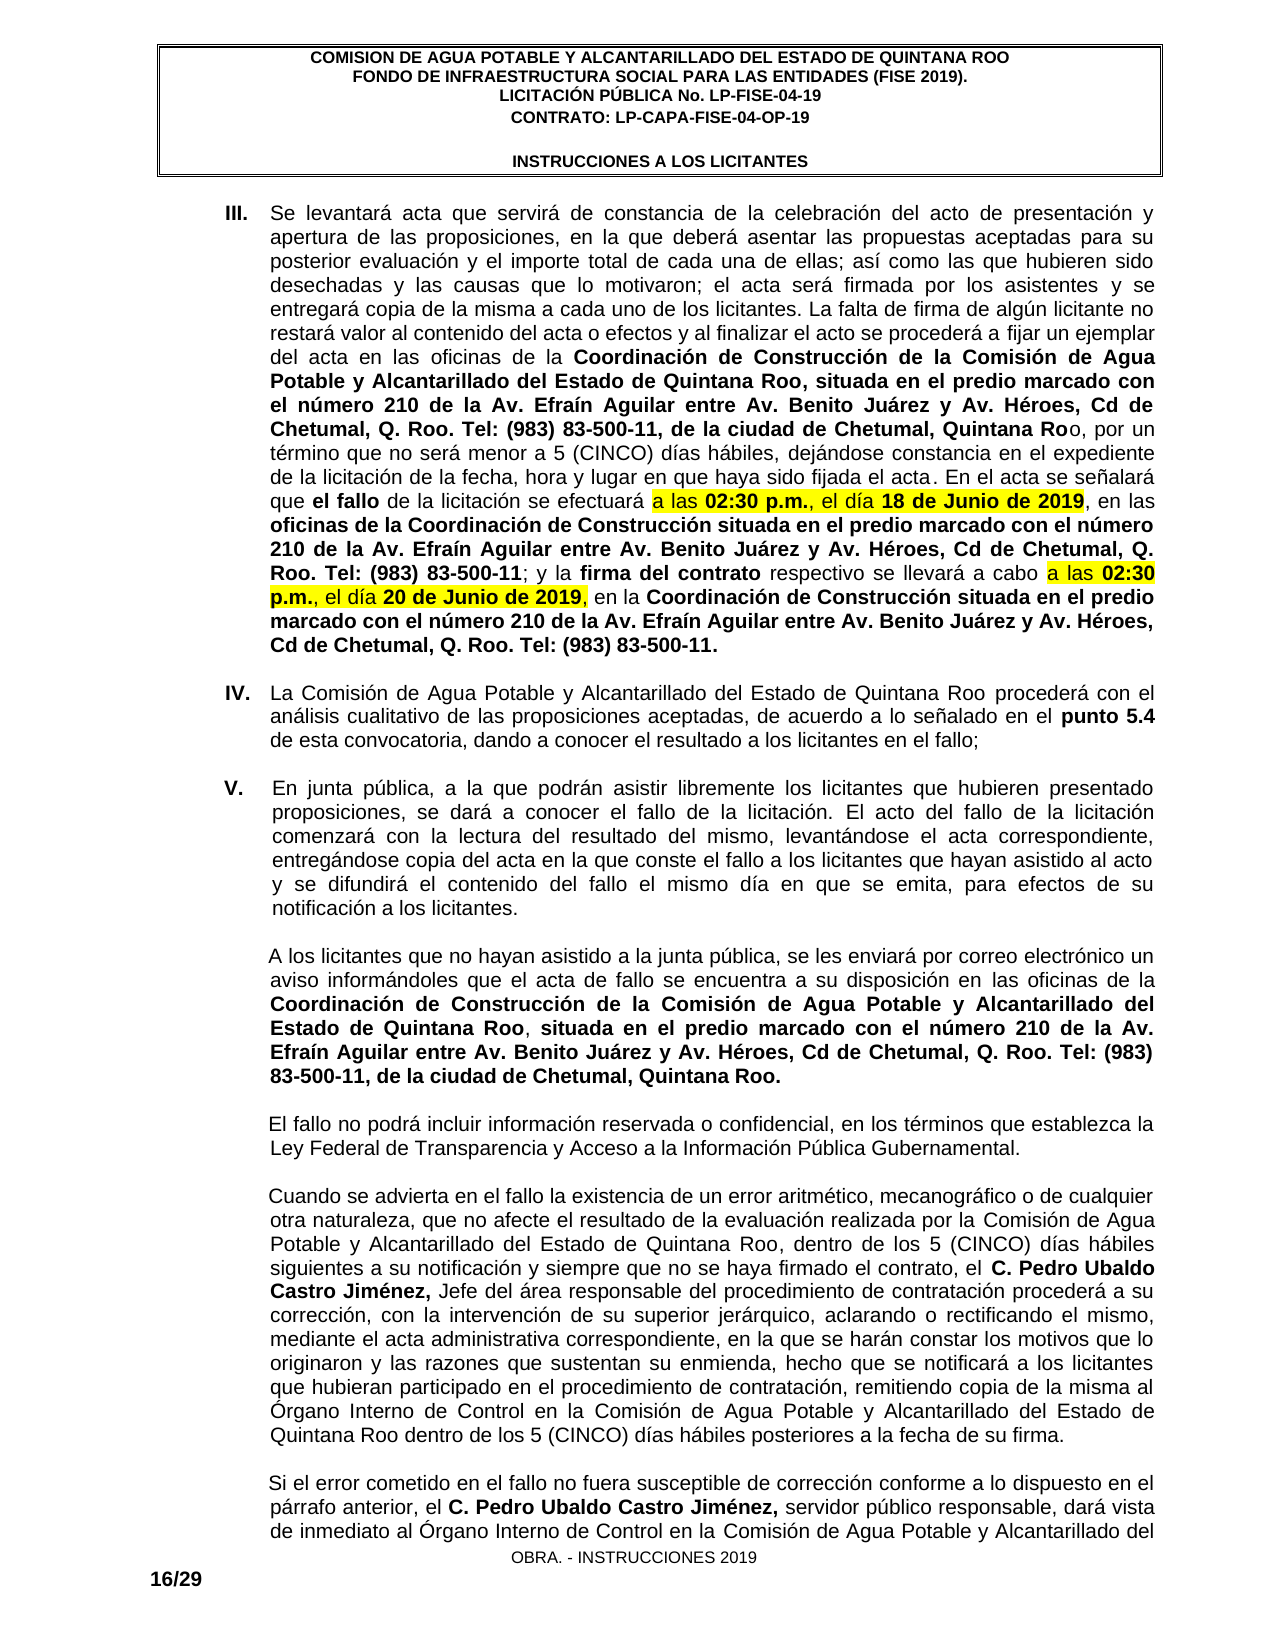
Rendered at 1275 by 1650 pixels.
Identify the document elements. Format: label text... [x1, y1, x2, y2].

text El fallo no podrá incluir información reservada o confidencial, en los términos que establezca la Ley Federal de Transparencia y Acceso a la Información Pública Gubernamental. [268, 1112, 1155, 1159]
text V. En junta pública, a la que podrán asistir libremente los licitantes que hubieren presentado proposiciones, se dará a conocer el fallo de la licitación. El acto del fallo de la licitación comenzará con la lectura del resultado del mismo, levantándose el acta correspondiente, entregándose copia del acta en la que conste el fallo a los licitantes que hayan asistido al acto y se difundirá el contenido del fallo el mismo día en que se emita, para efectos de su notificación a los licitantes. [224, 776, 1155, 920]
list Se levantará acta que servirá de constancia de la celebración del acto de presentación y apertura de las proposiciones, en la que deberá asentar las propuestas aceptadas para su posterior evaluación y el importe total de cada una de ellas; así como las que hubieren sido desechadas y las causas que lo motivaron; el acta será firmada por los asistentes y se entregará copia de la misma a cada uno de los licitantes. La falta de firma de algún licitante no restará valor al contenido del acta o efectos y al finalizar el acto se procederá a fijar un ejemplar del acta en las oficinas de la Coordinación de Construcción de la Comisión de Agua Potable y Alcantarillado del Estado de Quintana Roo, situada en el predio marcado con el número 210 de la Av. Efraín Aguilar entre Av. Benito Juárez y Av. Héroes, Cd de Chetumal, Q. Roo. Tel: (983) 83-500-11, de la ciudad de Chetumal, Quintana Roo, por un término que no será menor a 5 (CINCO) días hábiles, dejándose constancia en el expediente de la licitación de la fecha, hora y lugar en que haya sido fijada el acta. En el acta se señalará que el fallo de la licitación se efectuará a las 02:30 p.m., el día 18 de Junio de 2019, en las oficinas de la Coordinación de Construcción situada en el predio marcado con el número 210 de la Av. Efraín Aguilar entre Av. Benito Juárez y Av. Héroes, Cd de Chetumal, Q. Roo. Tel: (983) 83-500-11; y la firma del contrato respectivo se llevará a cabo a las 02:30 p.m., el día 20 de Junio de 2019, en la Coordinación de Construcción situada en el predio marcado con el número 210 de la Av. Efraín Aguilar entre Av. Benito Juárez y Av. Héroes, Cd de Chetumal, Q. Roo. Tel: (983) 83-500-11. [225, 201, 1155, 656]
list La Comisión de Agua Potable y Alcantarillado del Estado de Quintana Roo procederá con el análisis cualitativo de las proposiciones aceptadas, de acuerdo a lo señalado en el punto 5.4 de esta convocatoria, dando a conocer el resultado a los licitantes en el fallo; [225, 680, 1155, 752]
text A los licitantes que no hayan asistido a la junta pública, se les enviará por correo electrónico un aviso informándoles que el acta de fallo se encuentra a su disposición en las oficinas de la Coordinación de Construcción de la Comisión de Agua Potable y Alcantarillado del Estado de Quintana Roo, situada en el predio marcado con el número 210 de la Av. Efraín Aguilar entre Av. Benito Juárez y Av. Héroes, Cd de Chetumal, Q. Roo. Tel: (983) 83-500-11, de la ciudad de Chetumal, Quintana Roo. [268, 944, 1155, 1088]
text Cuando se advierta en el fallo la existencia de un error aritmético, mecanográfico o de cualquier otra naturaleza, que no afecte el resultado de la evaluación realizada por la Comisión de Agua Potable y Alcantarillado del Estado de Quintana Roo, dentro de los 5 (CINCO) días hábiles siguientes a su notificación y siempre que no se haya firmado el contrato, el C. Pedro Ubaldo Castro Jiménez, Jefe del área responsable del procedimiento de contratación procederá a su corrección, con la intervención de su superior jerárquico, aclarando o rectificando el mismo, mediante el acta administrativa correspondiente, en la que se harán constar los motivos que lo originaron y las razones que sustentan su enmienda, hecho que se notificará a los licitantes que hubieran participado en el procedimiento de contratación, remitiendo copia de la misma al Órgano Interno de Control en la Comisión de Agua Potable y Alcantarillado del Estado de Quintana Roo dentro de los 5 (CINCO) días hábiles posteriores a la fecha de su firma. [268, 1183, 1155, 1447]
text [268, 1471, 1155, 1543]
